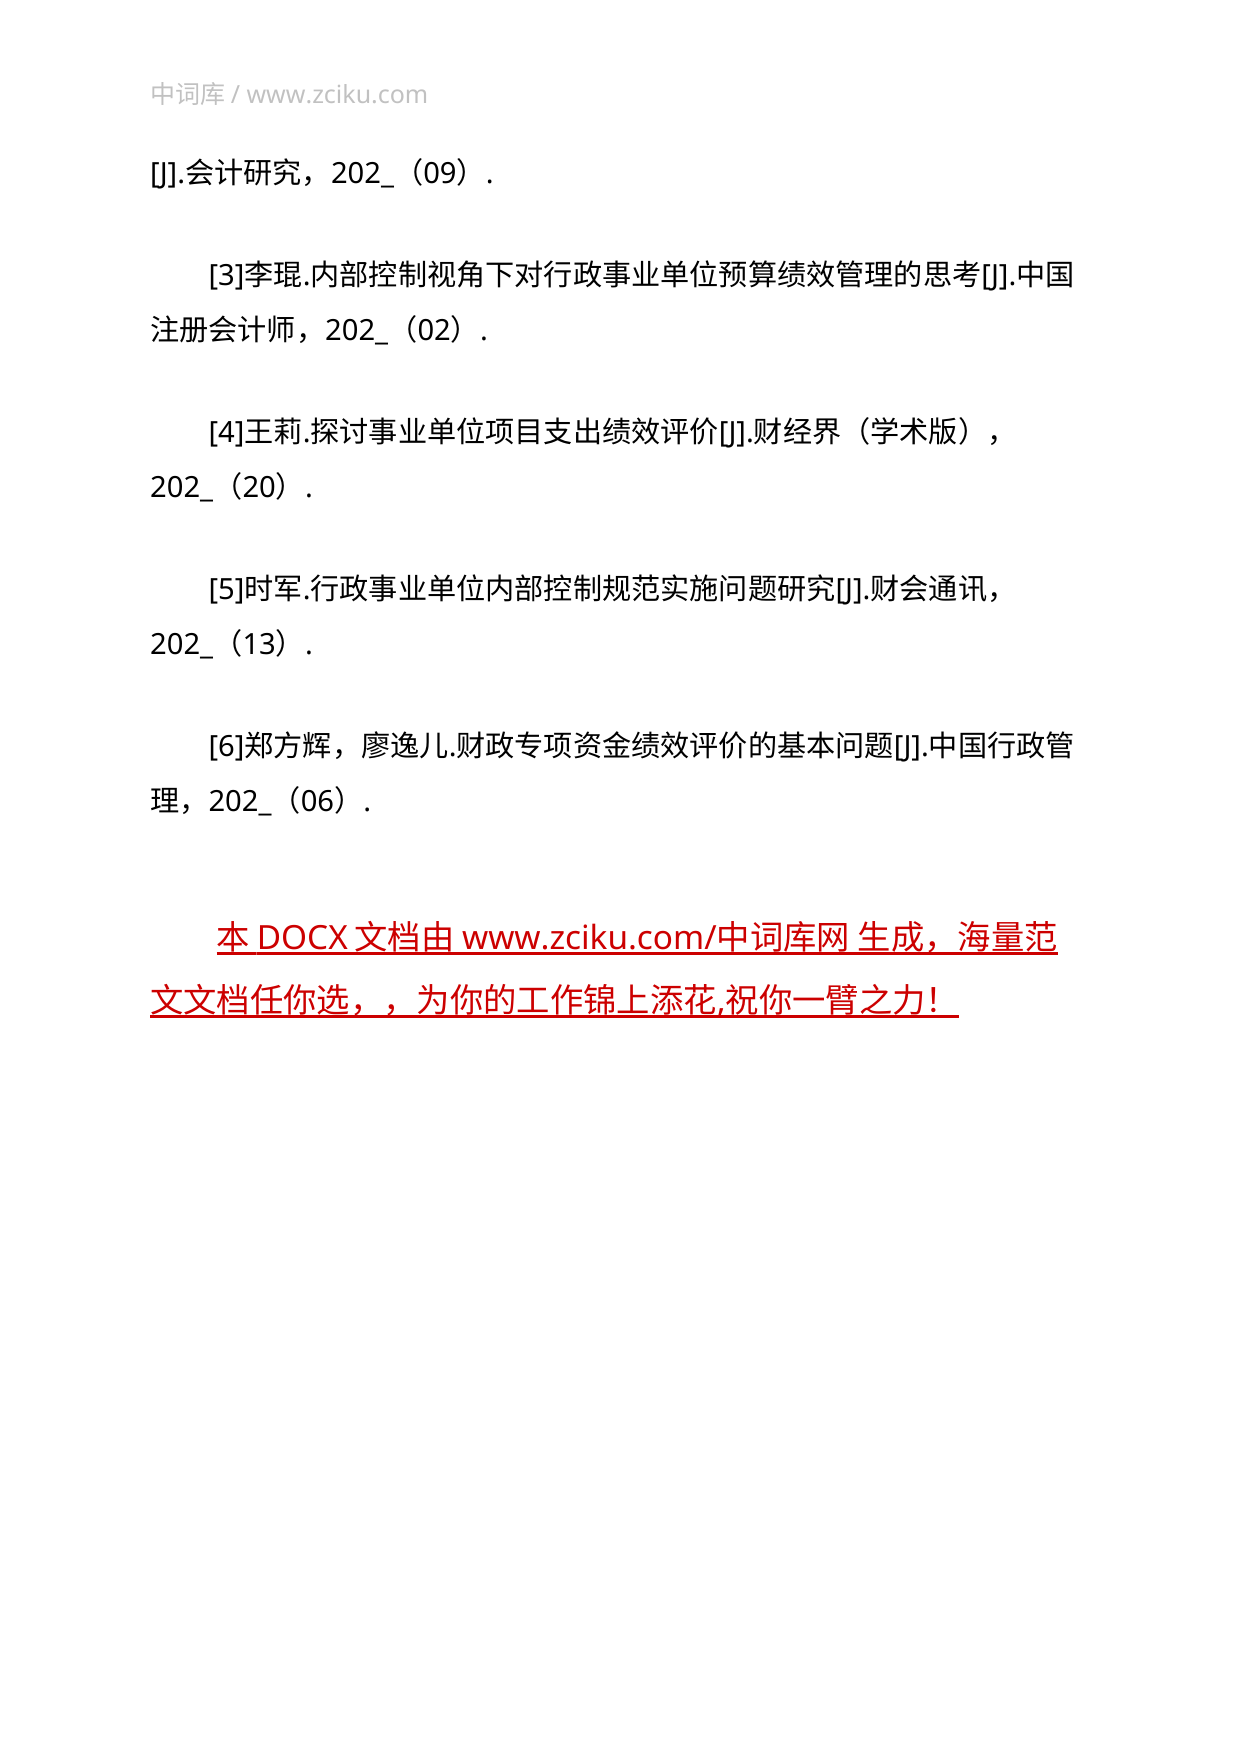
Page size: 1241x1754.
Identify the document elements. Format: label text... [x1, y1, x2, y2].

text [3]李琨.内部控制视角下对行政事业单位预算绩效管理的思考[J].中国注册会计师，202_（02）. [150, 252, 1090, 349]
text [6]郑方辉，廖逸儿.财政专项资金绩效评价的基本问题[J].中国行政管理，202_（06）. [150, 723, 1090, 820]
text 本DOCX文档由 www.zciku.com/中词库网 生成，海量范文文档任你选，，为你的工作锦上添花,祝你一臂之力！ [150, 911, 1090, 1022]
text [150, 150, 1090, 192]
text [5]时军.行政事业单位内部控制规范实施问题研究[J].财会通讯，202_（13）. [150, 566, 1090, 663]
text [4]王莉.探讨事业单位项目支出绩效评价[J].财经界（学术版），202_（20）. [150, 409, 1090, 506]
